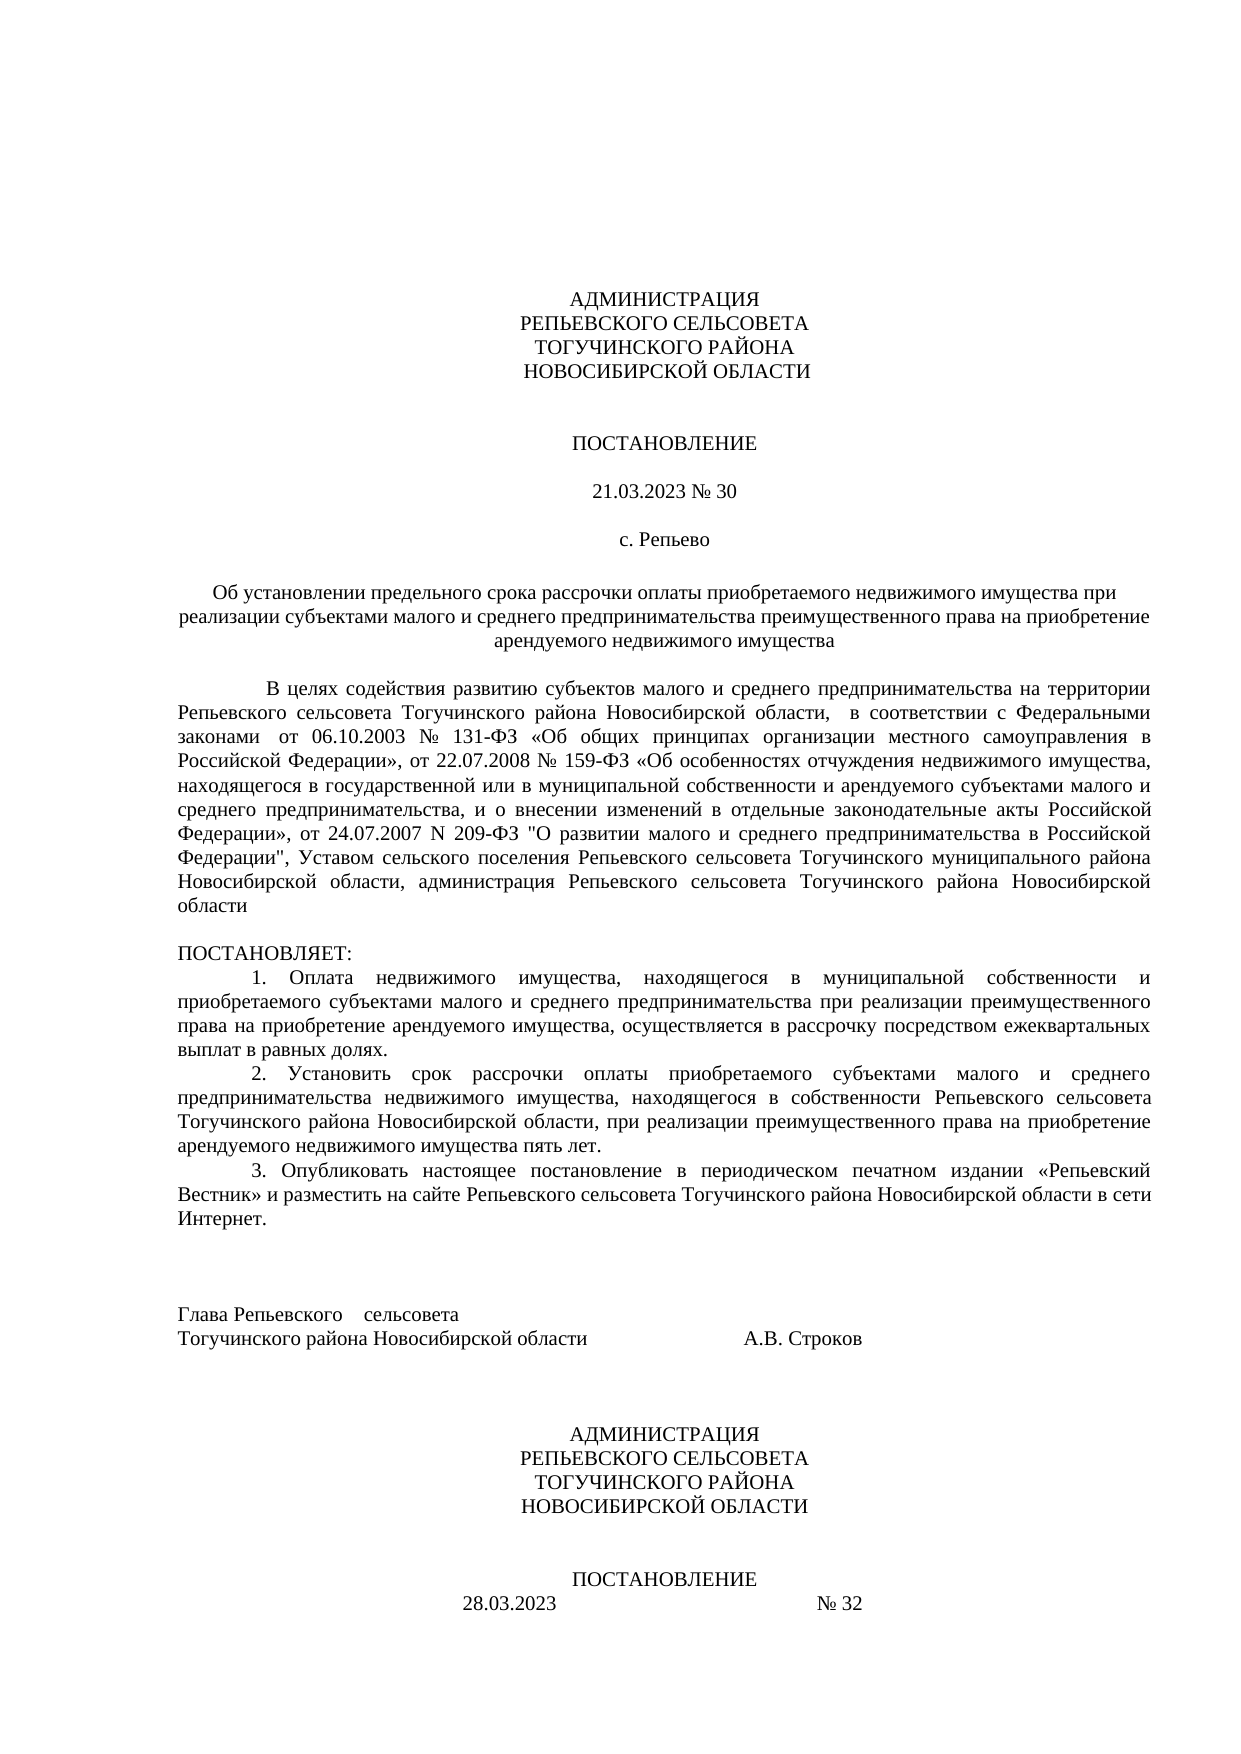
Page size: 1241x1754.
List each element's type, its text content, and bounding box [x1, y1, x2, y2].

text АДМИНИСТРАЦИЯ [177, 1422, 1152, 1446]
text ТОГУЧИНСКОГО РАЙОНА [177, 335, 1152, 359]
text 21.03.2023 № 30 [177, 479, 1152, 503]
text 3. Опубликовать настоящее постановление в периодическом печатном издании «Репьевский Вестник» и разместить на сайте Репьевского сельсовета Тогучинского района Новосибирской области в сети Интернет. [177, 1157, 1152, 1230]
text ПОСТАНОВЛЕНИЕ [177, 431, 1152, 455]
text АДМИНИСТРАЦИЯ [177, 287, 1152, 311]
text 2. Установить срок рассрочки оплаты приобретаемого субъектами малого и среднего предпринимательства недвижимого имущества, находящегося в собственности Репьевского сельсовета Тогучинского района Новосибирской области, при реализации преимущественного права на приобретение арендуемого недвижимого имущества пять лет. [177, 1061, 1152, 1157]
text Глава Репьевского сельсовета [177, 1302, 1152, 1326]
text Об установлении предельного срока рассрочки оплаты приобретаемого недвижимого имущества при реализации субъектами малого и среднего предпринимательства преимущественного права на приобретение арендуемого недвижимого имущества [177, 580, 1152, 652]
text 28.03.2023 № 32 [177, 1591, 1148, 1615]
text НОВОСИБИРСКОЙ ОБЛАСТИ [177, 359, 1152, 383]
text ПОСТАНОВЛЯЕТ: [177, 941, 1152, 965]
text НОВОСИБИРСКОЙ ОБЛАСТИ [177, 1494, 1152, 1518]
text ТОГУЧИНСКОГО РАЙОНА [177, 1470, 1152, 1494]
text с. Репьево [177, 527, 1152, 551]
text Тогучинского района Новосибирской области А.В. Строков [177, 1326, 1152, 1350]
text 1. Оплата недвижимого имущества, находящегося в муниципальной собственности и приобретаемого субъектами малого и среднего предпринимательства при реализации преимущественного права на приобретение арендуемого имущества, осуществляется в рассрочку посредством ежеквартальных выплат в равных долях. [177, 965, 1152, 1061]
text РЕПЬЕВСКОГО СЕЛЬСОВЕТА [177, 311, 1152, 335]
text ПОСТАНОВЛЕНИЕ [177, 1567, 1152, 1591]
text В целях содействия развитию субъектов малого и среднего предпринимательства на территории Репьевского сельсовета Тогучинского района Новосибирской области, в соответствии с Федеральными законами от 06.10.2003 № 131-ФЗ «Об общих принципах организации местного самоуправления в Российской Федерации», от 22.07.2008 № 159-ФЗ «Об особенностях отчуждения недвижимого имущества, находящегося в государственной или в муниципальной собственности и арендуемого субъектами малого и среднего предпринимательства, и о внесении изменений в отдельные законодательные акты Российской Федерации», от 24.07.2007 N 209-ФЗ "О развитии малого и среднего предпринимательства в Российской Федерации", Уставом сельского поселения Репьевского сельсовета Тогучинского муниципального района Новосибирской области, администрация Репьевского сельсовета Тогучинского района Новосибирской области [177, 797, 1152, 917]
text В целях содействия развитию субъектов малого и среднего предпринимательства на территории Репьевского сельсовета Тогучинского района Новосибирской области, в соответствии с Федеральными законами от 06.10.2003 № 131-ФЗ «Об общих принципах организации местного самоуправления в Российской Федерации», от 22.07.2008 № 159-ФЗ «Об особенностях отчуждения недвижимого имущества, находящегося в государственной или в муниципальной собственности и арендуемого субъектами малого и среднего предпринимательства, и о внесении изменений в отдельные законодательные акты Российской Федерации», от 24.07.2007 N 209-ФЗ "О развитии малого и среднего предпринимательства в Российской Федерации", Уставом сельского поселения Репьевского сельсовета Тогучинского муниципального района Новосибирской области, администрация Репьевского сельсовета Тогучинского района Новосибирской области [177, 676, 1152, 773]
text РЕПЬЕВСКОГО СЕЛЬСОВЕТА [177, 1446, 1152, 1470]
